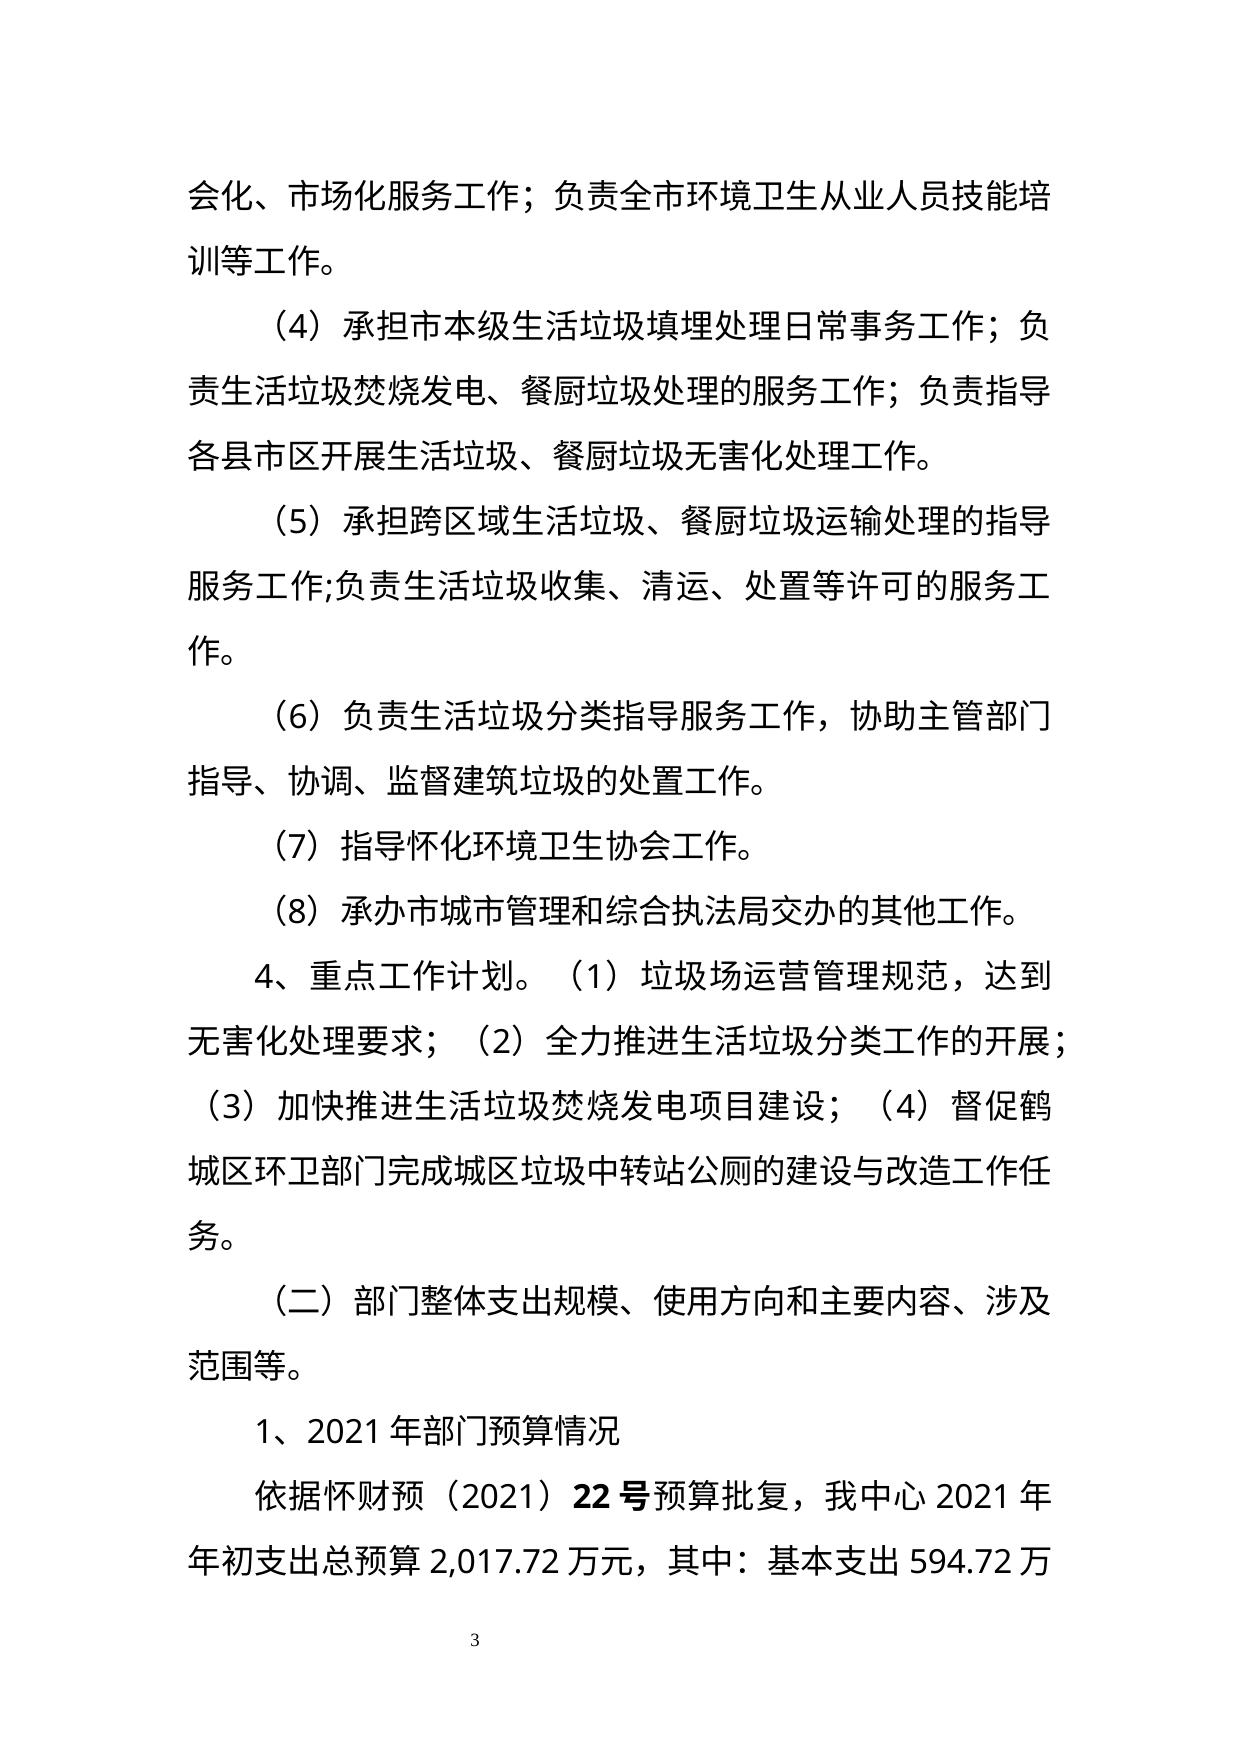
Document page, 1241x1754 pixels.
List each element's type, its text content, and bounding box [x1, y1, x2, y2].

text 4、重点工作计划。（1）垃圾场运营管理规范，达到无害化处理要求；（2）全力推进生活垃圾分类工作的开展；（3）加快推进生活垃圾焚烧发电项目建设；（4）督促鹤城区环卫部门完成城区垃圾中转站公厕的建设与改造工作任务。 [187, 942, 1053, 1267]
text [187, 1462, 1053, 1592]
text （4）承担市本级生活垃圾填埋处理日常事务工作；负责生活垃圾焚烧发电、餐厨垃圾处理的服务工作；负责指导各县市区开展生活垃圾、餐厨垃圾无害化处理工作。 [187, 292, 1053, 487]
text （7）指导怀化环境卫生协会工作。 [187, 812, 1053, 877]
text （二）部门整体支出规模、使用方向和主要内容、涉及范围等。 [187, 1267, 1053, 1397]
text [187, 162, 1053, 292]
text （6）负责生活垃圾分类指导服务工作，协助主管部门指导、协调、监督建筑垃圾的处置工作。 [187, 682, 1053, 812]
text 1、2021年部门预算情况 [187, 1397, 1053, 1462]
text （5）承担跨区域生活垃圾、餐厨垃圾运输处理的指导服务工作;负责生活垃圾收集、清运、处置等许可的服务工作。 [187, 487, 1053, 682]
text （8）承办市城市管理和综合执法局交办的其他工作。 [187, 877, 1053, 942]
